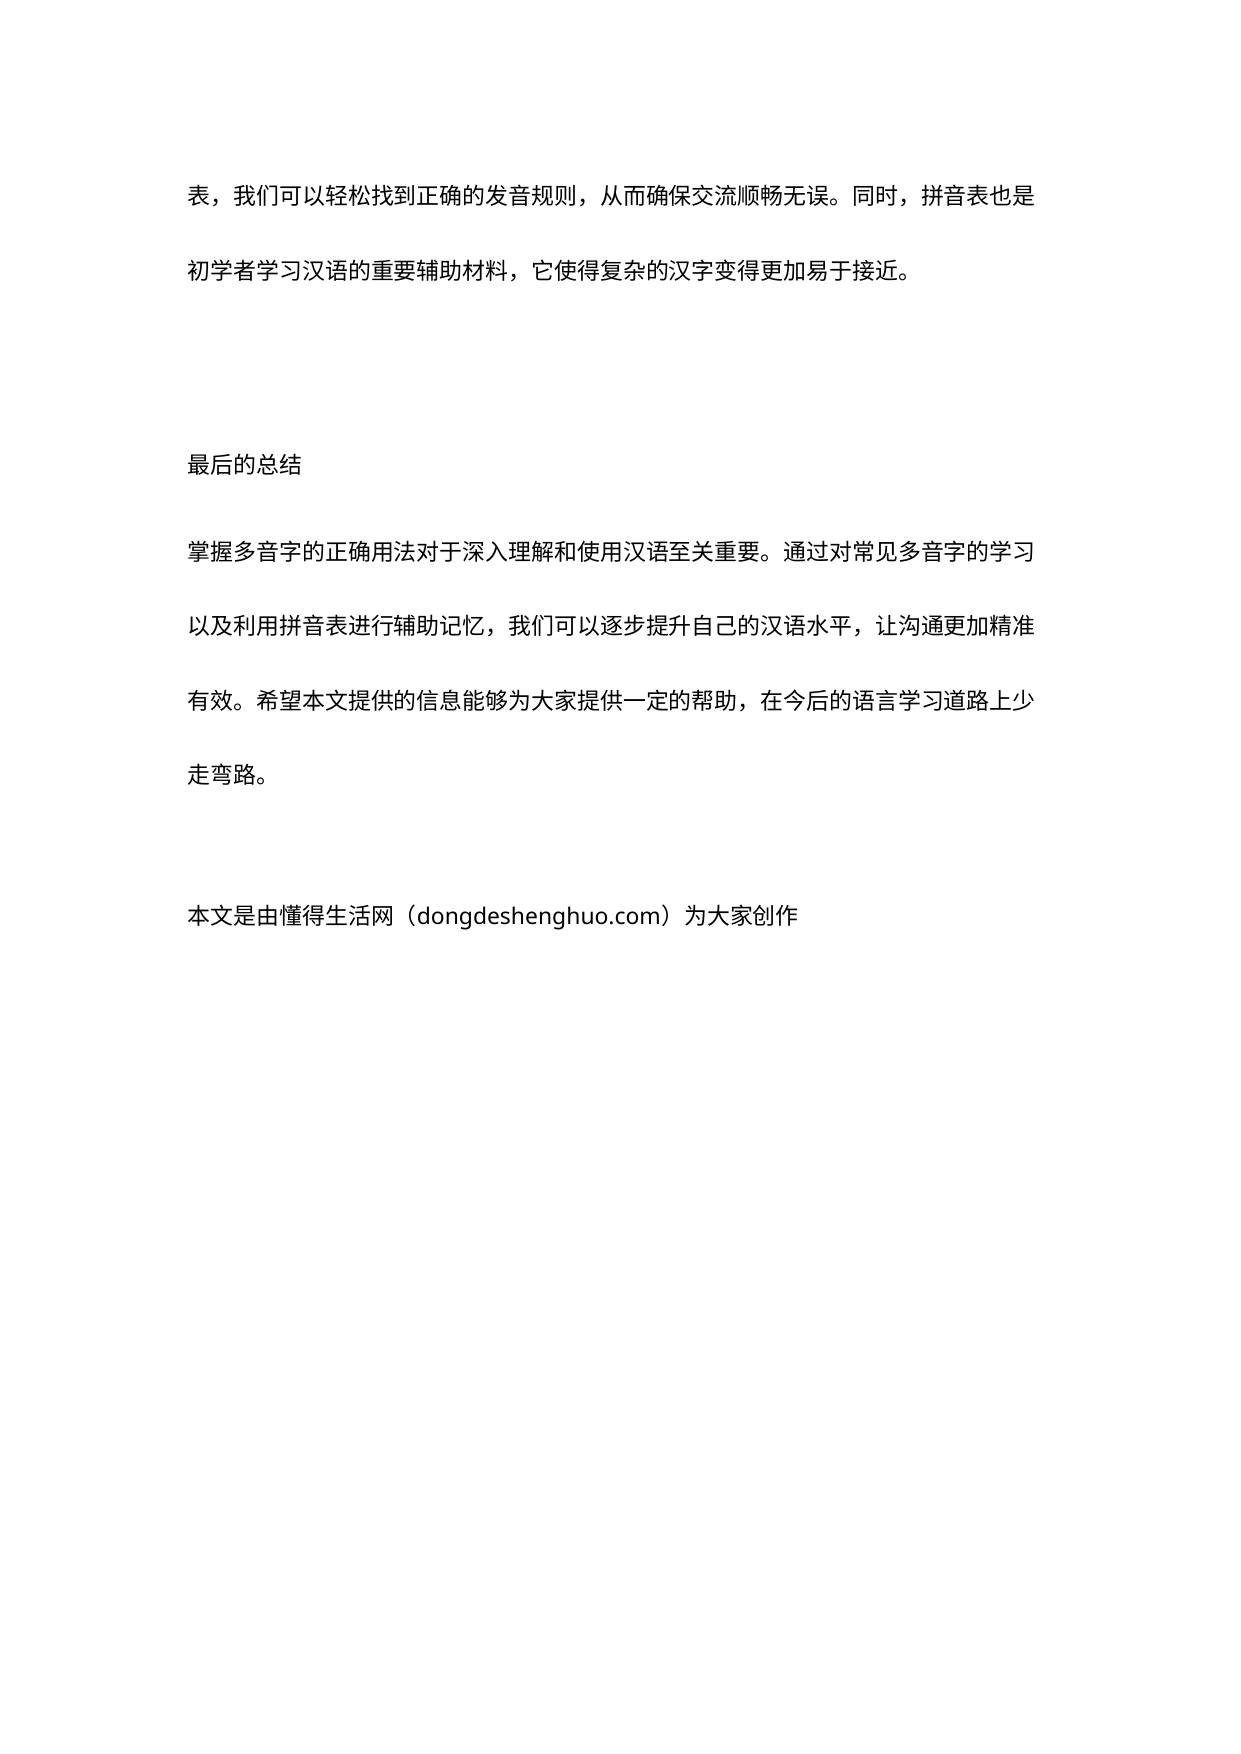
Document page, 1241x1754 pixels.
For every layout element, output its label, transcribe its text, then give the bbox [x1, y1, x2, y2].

text 掌握多音字的正确用法对于深入理解和使用汉语至关重要。通过对常见多音字的学习以及利用拼音表进行辅助记忆，我们可以逐步提升自己的汉语水平，让沟通更加精准有效。希望本文提供的信息能够为大家提供一定的帮助，在今后的语言学习道路上少走弯路。 [187, 517, 1053, 807]
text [187, 162, 1053, 302]
text 最后的总结 [187, 431, 1053, 496]
text 本文是由懂得生活网（dongdeshenghuo.com）为大家创作 [187, 882, 1053, 947]
